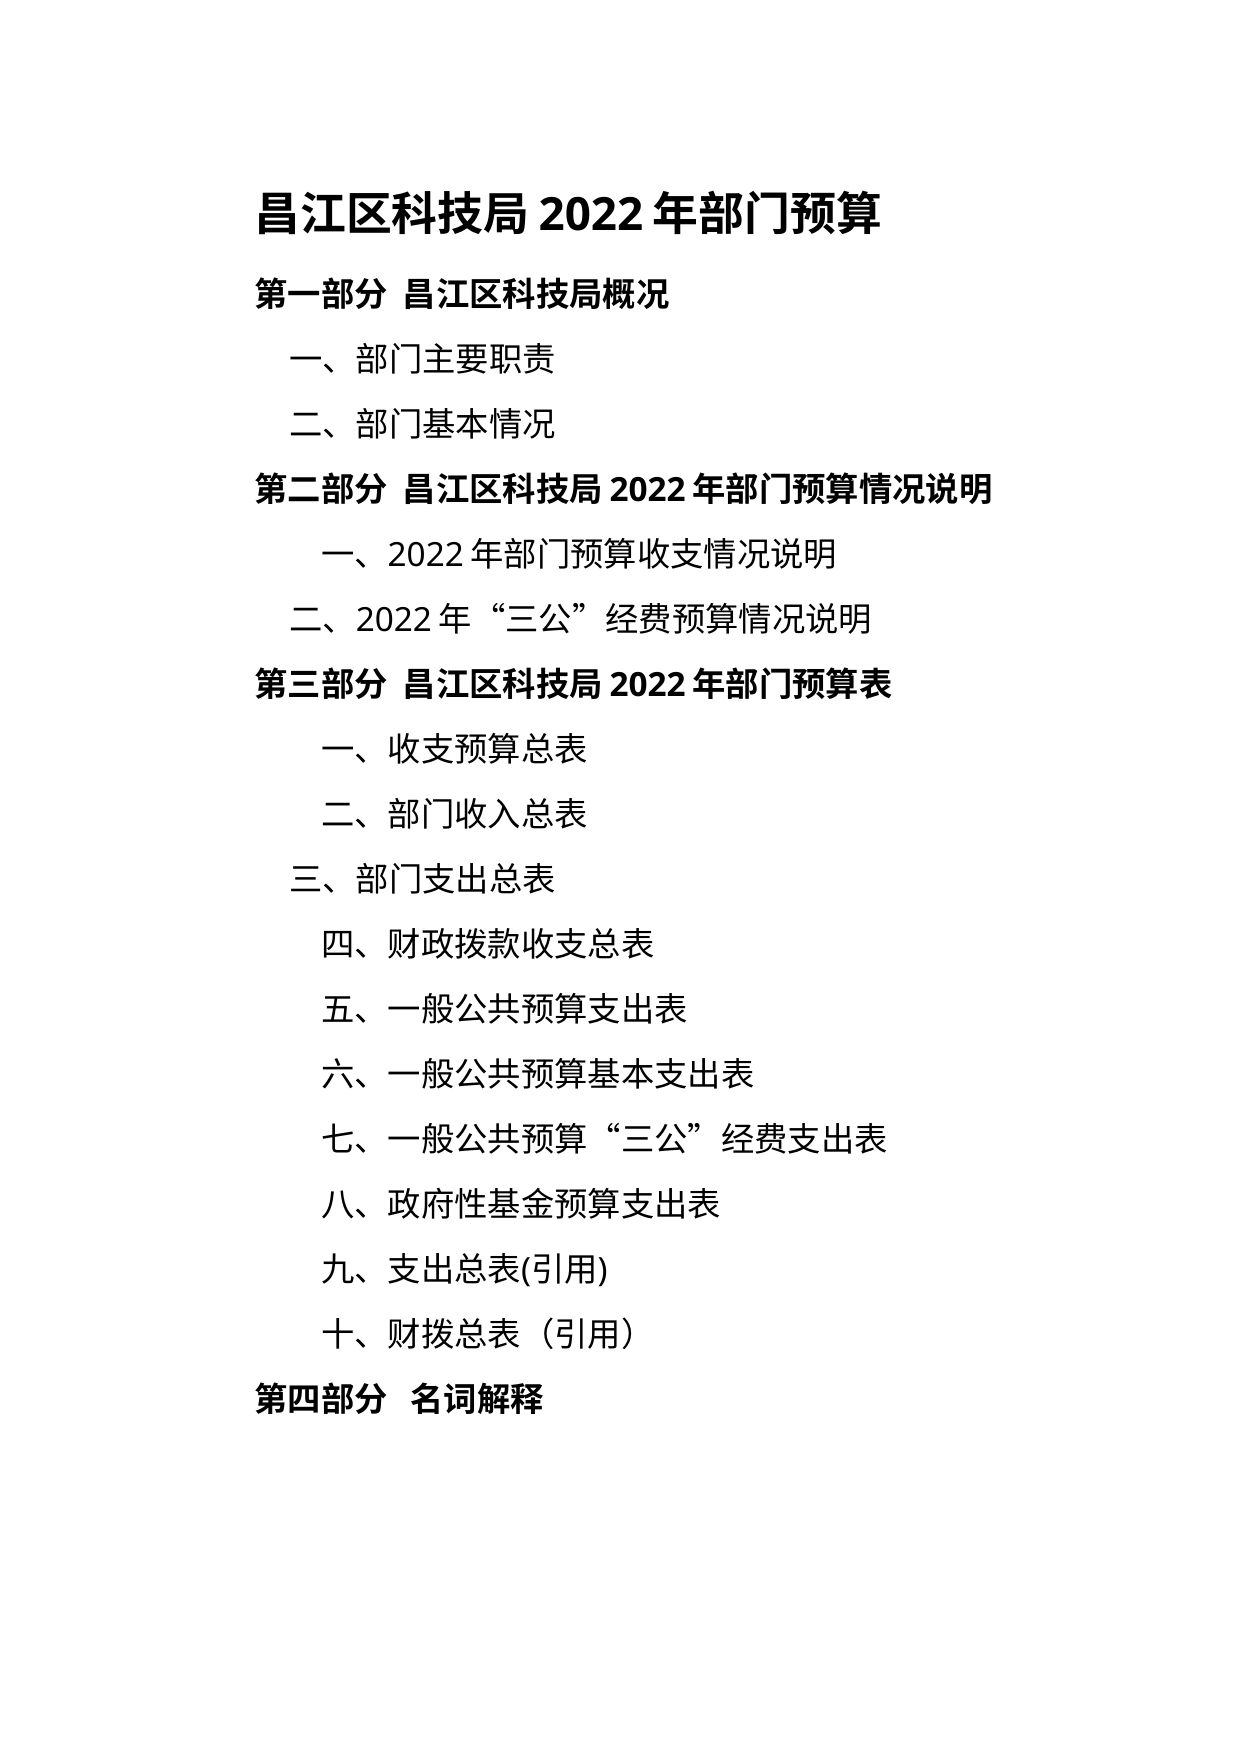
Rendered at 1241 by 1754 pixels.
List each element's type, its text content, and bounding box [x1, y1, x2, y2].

text 第二部分 昌江区科技局2022年部门预算情况说明 [187, 454, 1053, 519]
text 二、2022年“三公”经费预算情况说明 [187, 584, 1053, 649]
text 十、财拨总表（引用） [187, 1299, 1053, 1364]
text 四、财政拨款收支总表 [187, 909, 1053, 974]
text 第四部分 名词解释 [187, 1364, 1053, 1429]
text 二、部门收入总表 [187, 779, 1053, 844]
text 六、一般公共预算基本支出表 [187, 1039, 1053, 1104]
text 二、部门基本情况 [187, 389, 1053, 454]
text 八、政府性基金预算支出表 [187, 1169, 1053, 1234]
text 三、部门支出总表 [187, 844, 1053, 909]
text 第一部分 昌江区科技局概况 [187, 259, 1053, 324]
text 第三部分 昌江区科技局2022年部门预算表 [187, 649, 1053, 714]
text 七、一般公共预算“三公”经费支出表 [187, 1104, 1053, 1169]
text 五、一般公共预算支出表 [187, 974, 1053, 1039]
text 一、部门主要职责 [187, 324, 1053, 389]
text 一、收支预算总表 [187, 714, 1053, 779]
text 昌江区科技局2022年部门预算 [187, 162, 1053, 259]
text 九、支出总表(引用) [187, 1234, 1053, 1299]
text 一、2022年部门预算收支情况说明 [187, 519, 1053, 584]
